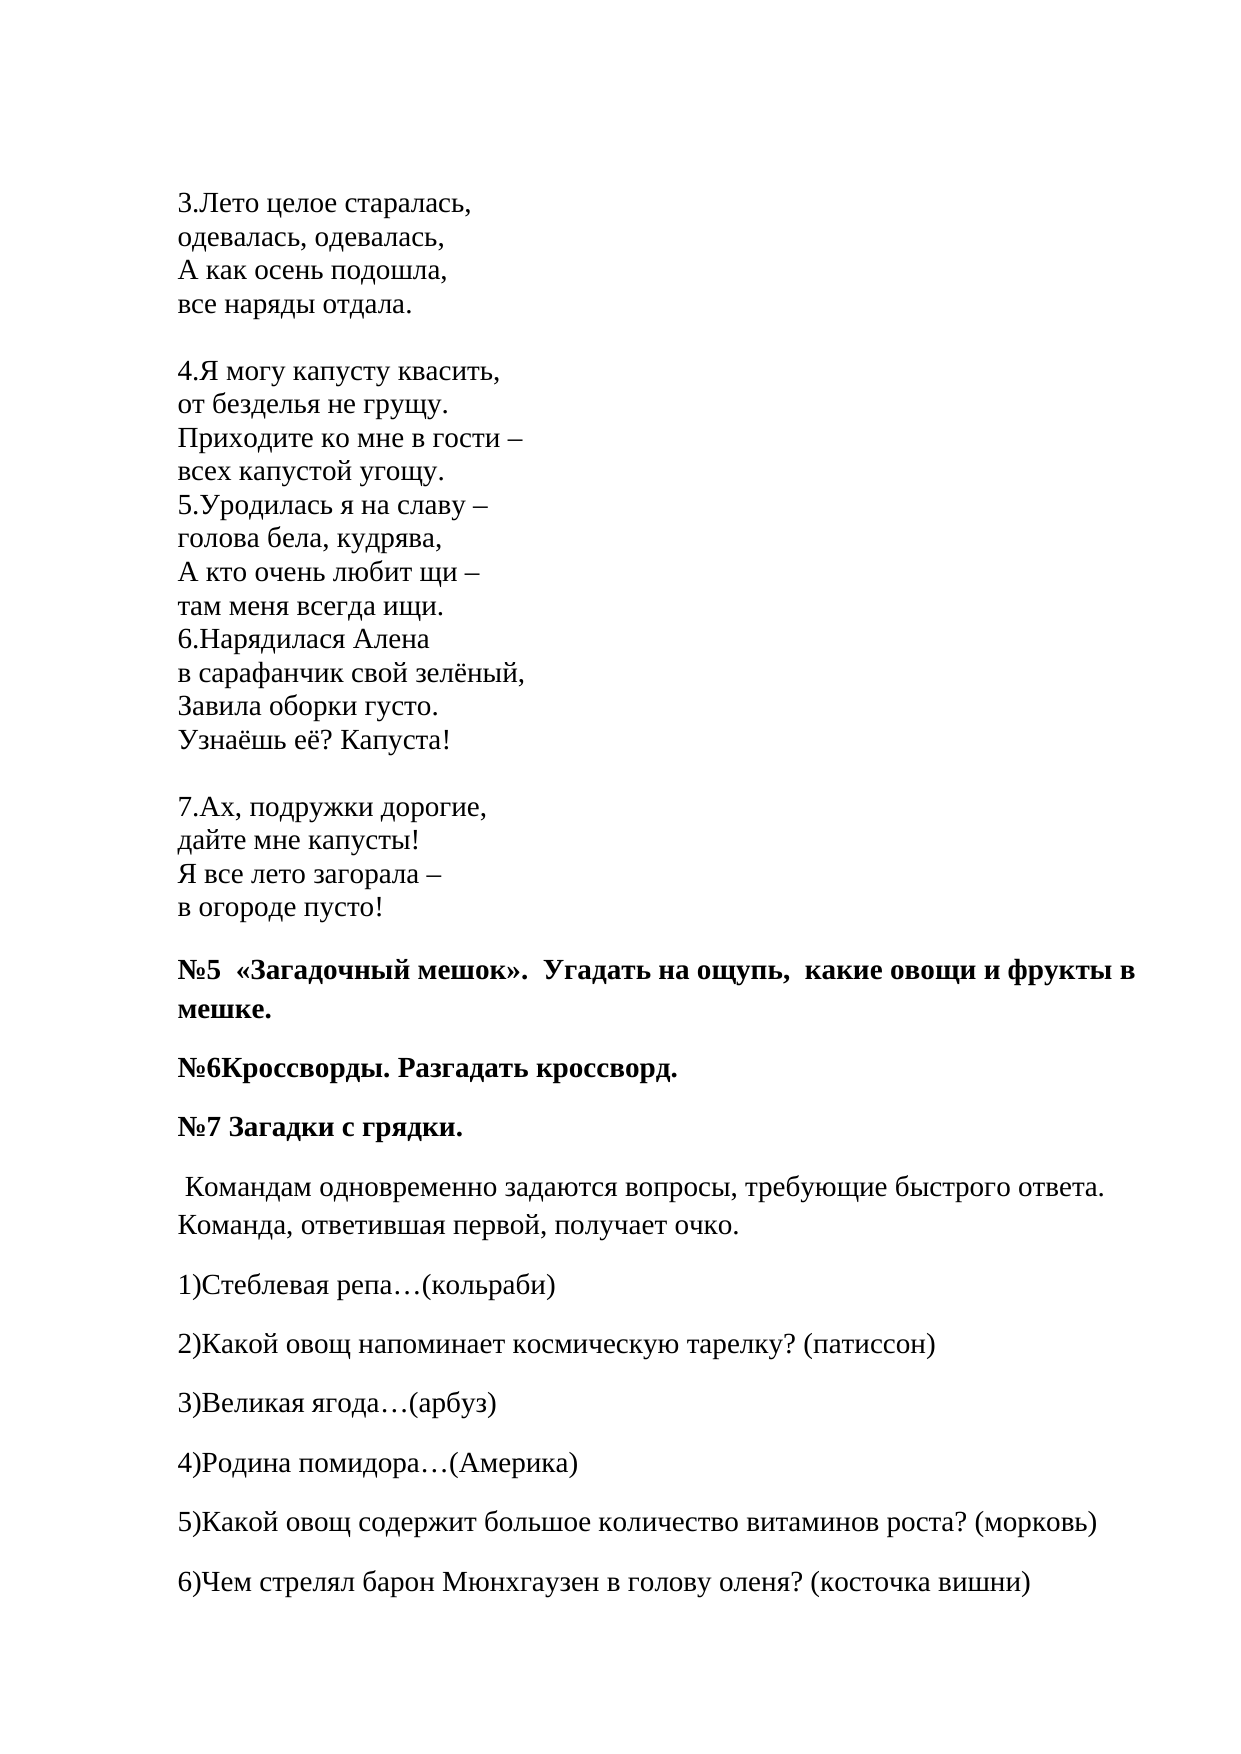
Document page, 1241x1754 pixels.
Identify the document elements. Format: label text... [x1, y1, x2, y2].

text №7 Загадки с грядки. [177, 1109, 1152, 1143]
text 4)Родина помидора…(Америка) [177, 1445, 1152, 1478]
text №5 «Загадочный мешок». Угадать на ощупь, какие овощи и фрукты в мешке. [177, 952, 1152, 1024]
text 1)Стеблевая репа…(кольраби) [177, 1267, 1152, 1300]
text 3)Великая ягода…(арбуз) [177, 1386, 1152, 1419]
text №6Кроссворды. Разгадать кроссворд. [177, 1050, 1152, 1084]
text 2)Какой овощ напоминает космическую тарелку? (патиссон) [177, 1326, 1152, 1360]
text 6)Чем стрелял барон Мюнхгаузен в голову оленя? (косточка вишни) [177, 1564, 1152, 1597]
text Командам одновременно задаются вопросы, требующие быстрого ответа. Команда, ответившая первой, получает очко. [177, 1169, 1152, 1241]
text 5)Какой овощ содержит большое количество витаминов роста? (морковь) [177, 1504, 1152, 1538]
text 3.Лето целое старалась, одевалась, одевалась, А как осень подошла, все наряды отдала. 4.Я могу капусту квасить, от безделья не грущу. Приходите ко мне в гости – всех капустой угощу. 5.Уродилась я на славу – голова бела, кудрява, А кто очень любит щи – там меня всегда ищи. 6.Нарядилася Алена в сарафанчик свой зелёный, Завила оборки густо. Узнаёшь её? Капуста! 7.Ах, подружки дорогие, дайте мне капусты! Я все лето загорала – в огороде пусто! [177, 118, 1152, 923]
